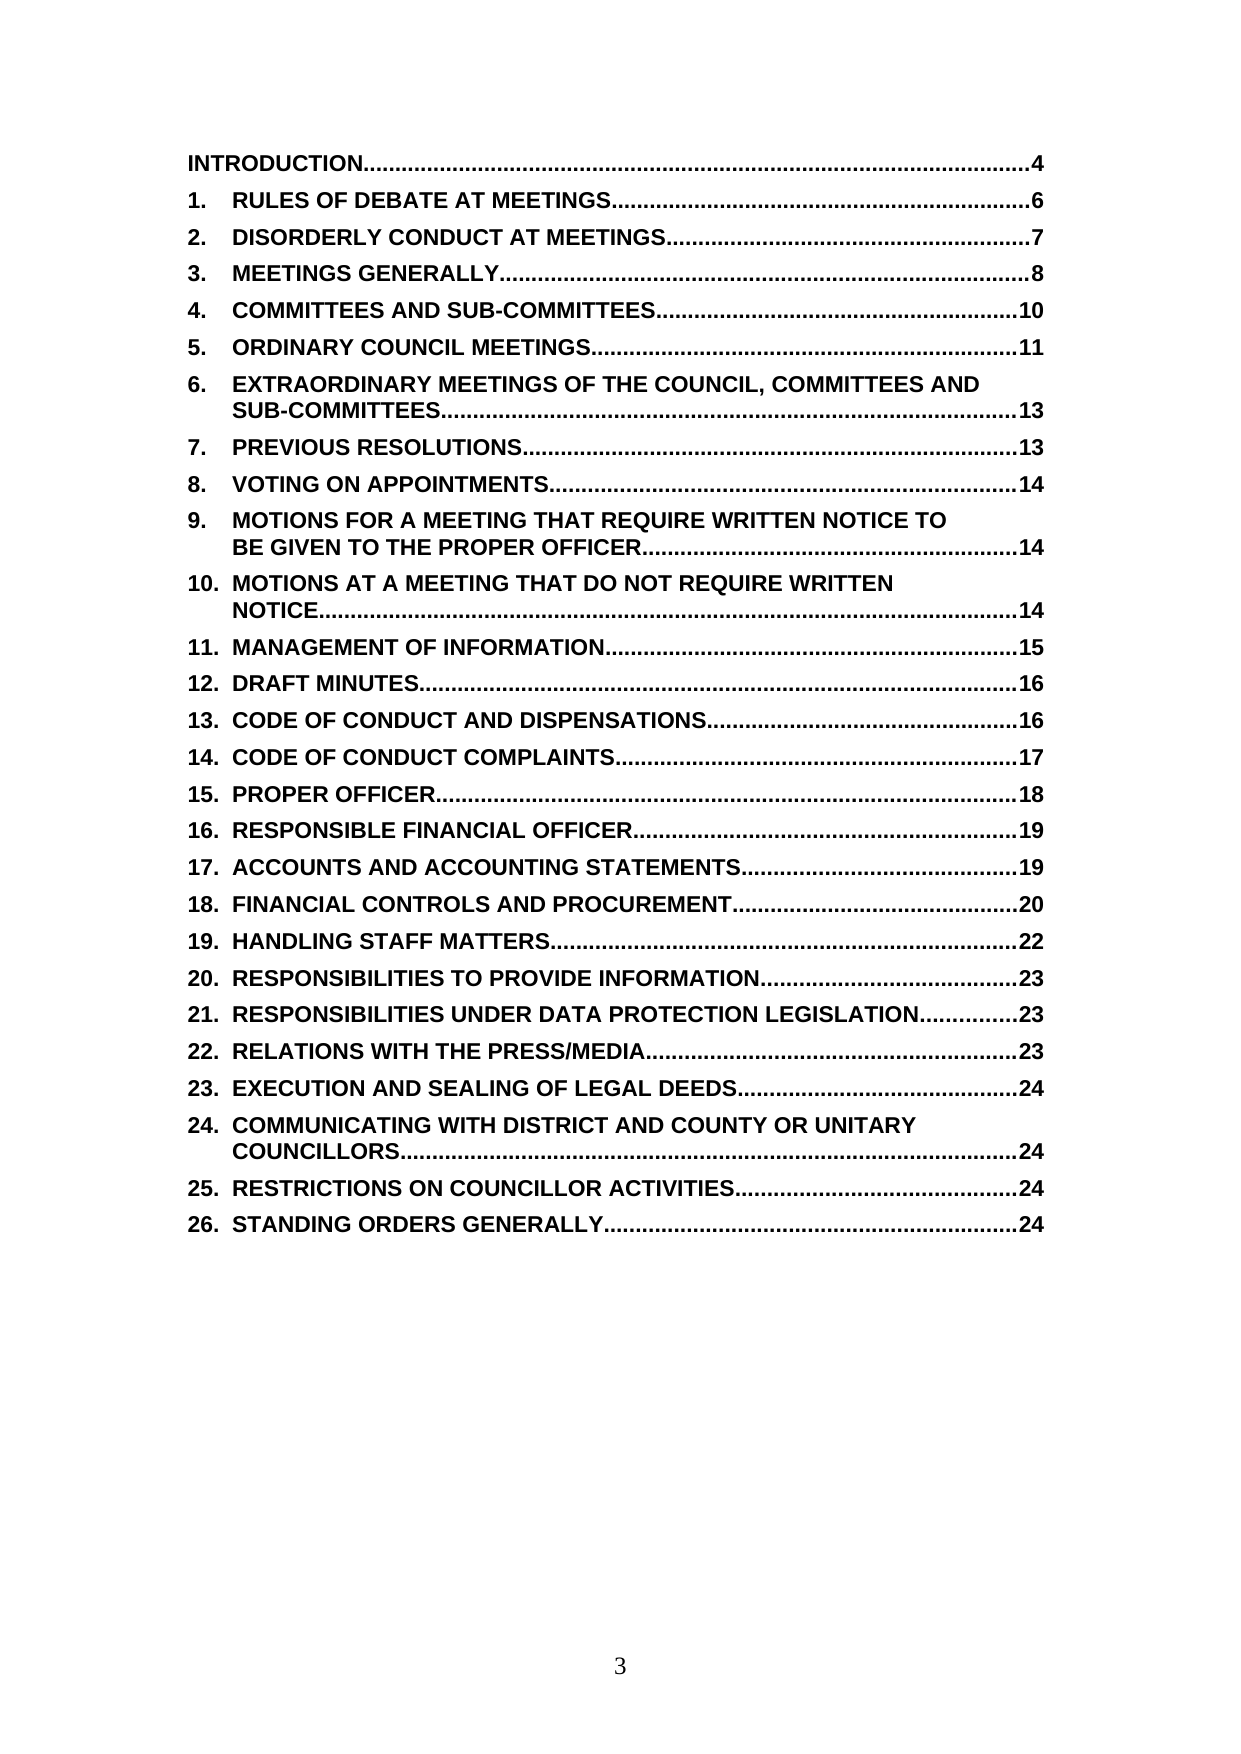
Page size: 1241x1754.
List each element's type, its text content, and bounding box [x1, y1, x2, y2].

text 10. MOTIONS AT A MEETING THAT DO NOT REQUIRE WRITTEN NOTICE 14 [187, 570, 985, 623]
text 15. PROPER OFFICER 18 [187, 781, 985, 807]
text 7. PREVIOUS RESOLUTIONS 13 [187, 434, 985, 460]
text 4. COMMITTEES AND SUB-COMMITTEES 10 [187, 297, 985, 323]
text 1. RULES OF DEBATE AT MEETINGS 6 [187, 187, 985, 213]
text 14. CODE OF CONDUCT COMPLAINTS 17 [187, 744, 985, 770]
text 20. RESPONSIBILITIES TO PROVIDE INFORMATION 23 [187, 964, 985, 991]
text 18. FINANCIAL CONTROLS AND PROCUREMENT 20 [187, 891, 985, 917]
text 22. RELATIONS WITH THE PRESS/MEDIA 23 [187, 1038, 985, 1064]
text 19. HANDLING STAFF MATTERS 22 [187, 928, 985, 954]
text 13. CODE OF CONDUCT AND DISPENSATIONS 16 [187, 707, 985, 733]
text 16. RESPONSIBLE FINANCIAL OFFICER 19 [187, 817, 985, 844]
text 5. ORDINARY COUNCIL MEETINGS 11 [187, 334, 985, 360]
text 9. MOTIONS FOR A MEETING THAT REQUIRE WRITTEN NOTICE TO BE GIVEN TO THE PROPER OFFICER 14 [187, 507, 985, 560]
text 2. DISORDERLY CONDUCT AT MEETINGS 7 [187, 223, 985, 250]
text 21. RESPONSIBILITIES UNDER DATA PROTECTION LEGISLATION 23 [187, 1001, 985, 1028]
text 17. ACCOUNTS AND ACCOUNTING STATEMENTS 19 [187, 854, 985, 881]
text INTRODUCTION 4 [187, 150, 985, 176]
text 8. VOTING ON APPOINTMENTS 14 [187, 471, 985, 497]
text 25. RESTRICTIONS ON COUNCILLOR ACTIVITIES 24 [187, 1175, 985, 1201]
text 23. EXECUTION AND SEALING OF LEGAL DEEDS 24 [187, 1075, 985, 1101]
text 6. EXTRAORDINARY MEETINGS OF THE COUNCIL, COMMITTEES AND SUB-COMMITTEES 13 [187, 371, 985, 423]
text 26. STANDING ORDERS GENERALLY 24 [187, 1211, 985, 1238]
text 24. COMMUNICATING WITH DISTRICT AND COUNTY OR UNITARY COUNCILLORS 24 [187, 1112, 985, 1164]
text 12. DRAFT MINUTES 16 [187, 670, 985, 697]
text 3. MEETINGS GENERALLY 8 [187, 260, 985, 287]
text 11. MANAGEMENT OF INFORMATION 15 [187, 633, 985, 660]
